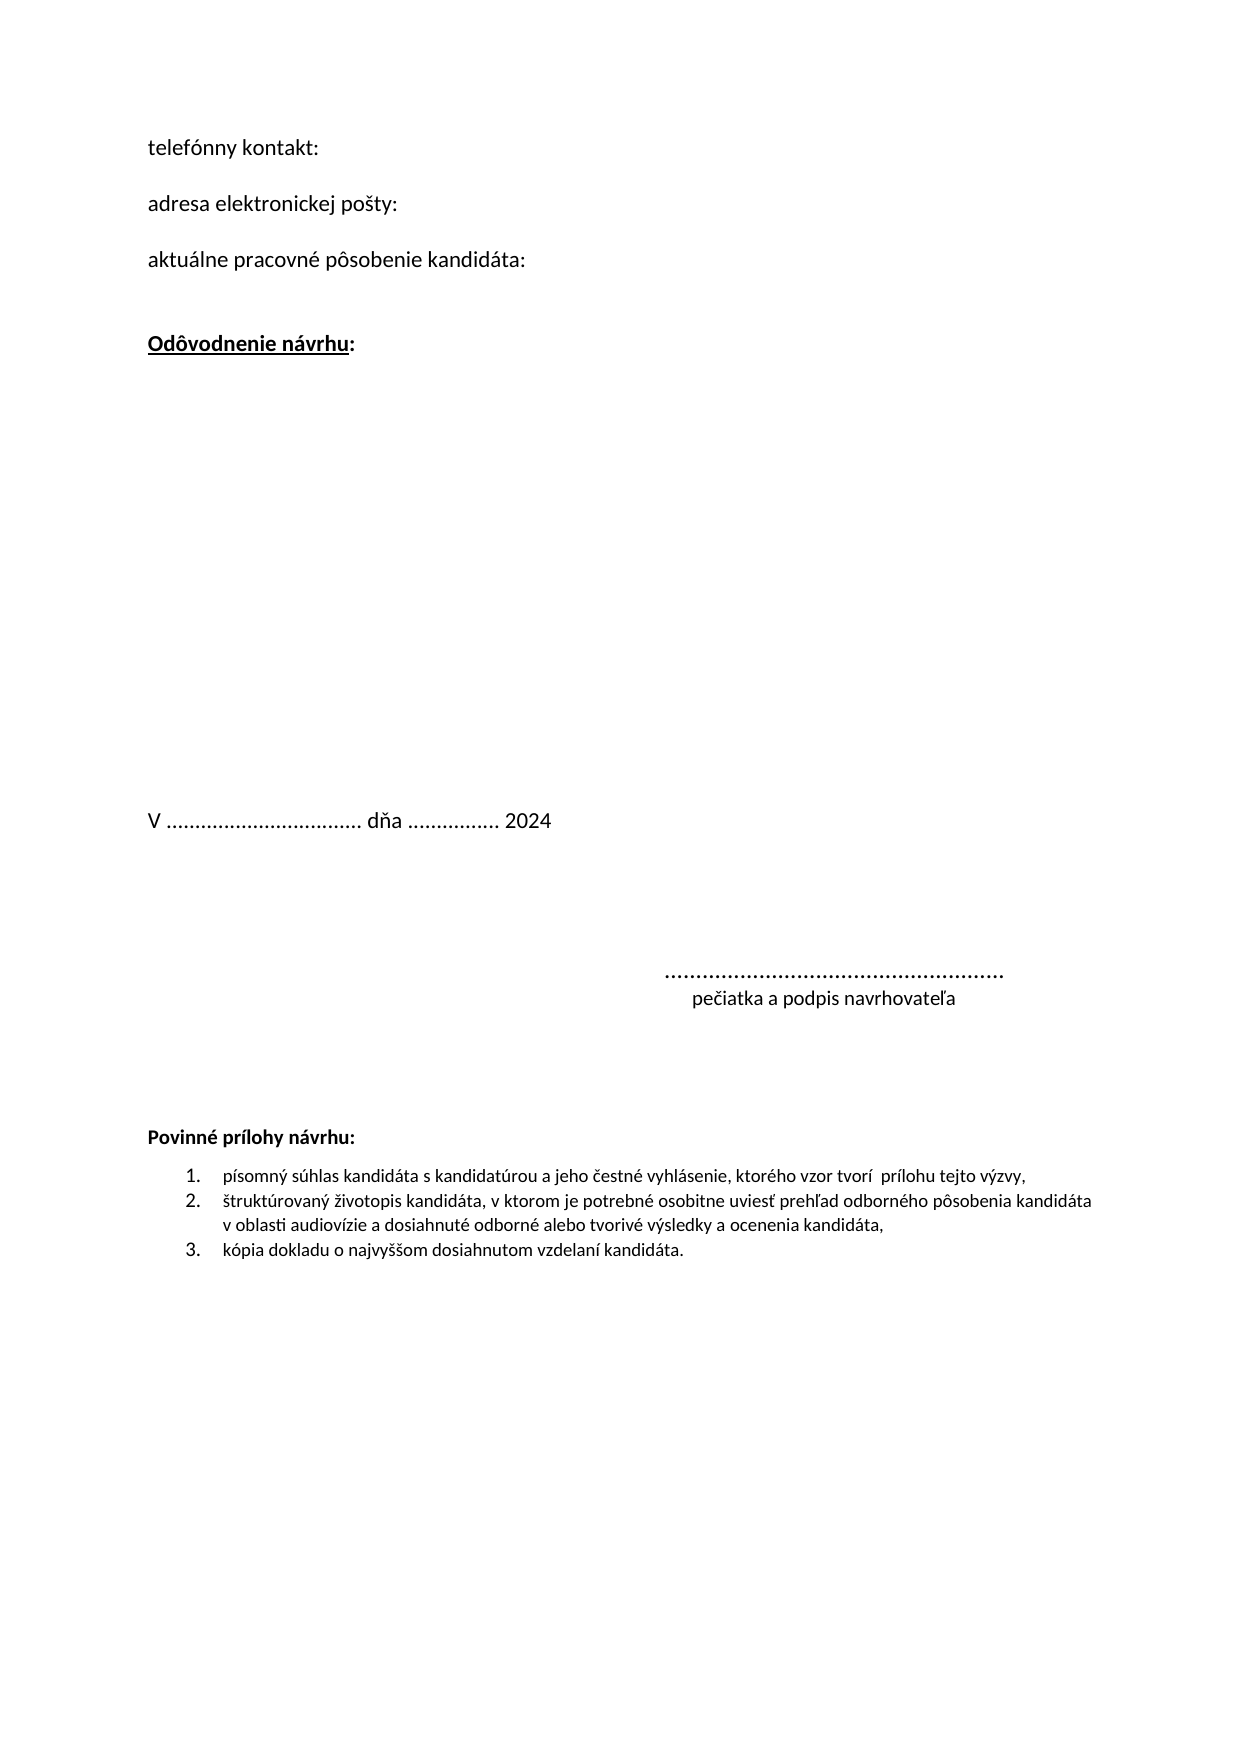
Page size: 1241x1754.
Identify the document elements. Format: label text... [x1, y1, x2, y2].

text aktuálne pracovné pôsobenie kandidáta: [148, 245, 1093, 273]
text Odôvodnenie návrhu: [148, 329, 1093, 357]
list kópia dokladu o najvyššom dosiahnutom vzdelaní kandidáta. [185, 1236, 1093, 1261]
text pečiatka a podpis navrhovateľa [148, 985, 1093, 1010]
text telefónny kontakt: [148, 133, 1093, 161]
text adresa elektronickej pošty: [148, 189, 1093, 217]
list štruktúrovaný životopis kandidáta, v ktorom je potrebné osobitne uviesť prehľad odborného pôsobenia kandidáta v oblasti audiovízie a dosiahnuté odborné alebo tvorivé výsledky a ocenenia kandidáta, [185, 1187, 1093, 1236]
list písomný súhlas kandidáta s kandidatúrou a jeho čestné vyhlásenie, ktorého vzor tvorí prílohu tejto výzvy, [185, 1162, 1093, 1187]
text Povinné prílohy návrhu: [148, 1124, 1093, 1149]
text ...................................................... [148, 926, 1093, 985]
text V .................................. dňa ................ 2024 [148, 806, 1093, 834]
